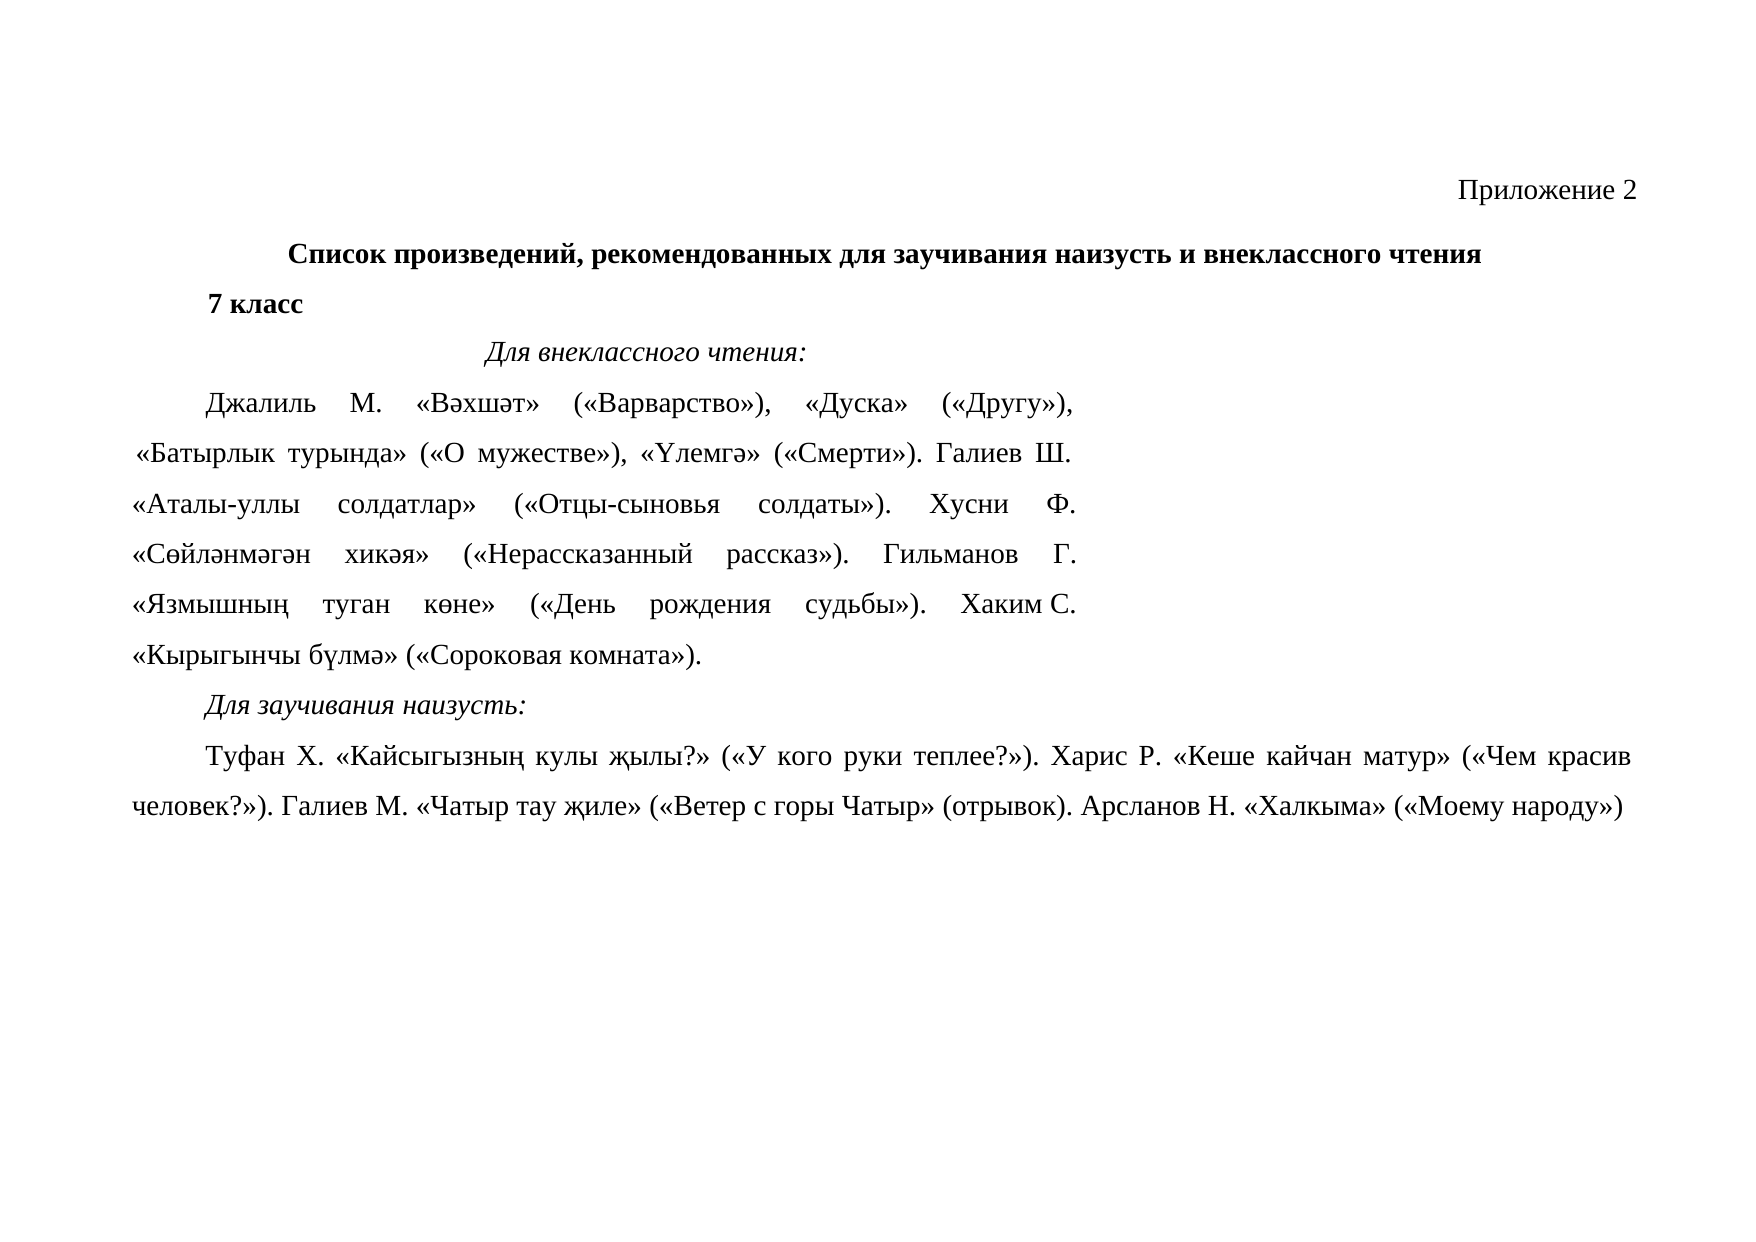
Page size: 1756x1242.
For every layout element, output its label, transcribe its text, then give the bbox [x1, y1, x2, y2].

text Приложение 2 [44, 172, 1637, 206]
text Список произведений, рекомендованных для заучивания наизусть и внеклассного чтения 7 класс [208, 236, 1489, 319]
text «Батырлык турында» («О мужестве»), «Үлемгә» («Смерти»). Галиев Ш. [44, 436, 1071, 469]
text «Язмышның туган көне» («День рождения судьбы»). Хаким С. [132, 587, 1755, 620]
text Для внеклассного чтения: [486, 335, 1755, 368]
text «Сөйләнмәгән хикәя» («Нерассказанный рассказ»). Гильманов Г. [132, 536, 1755, 570]
text Для заучивания наизусть: [206, 687, 1755, 721]
text «Аталы-уллы солдатлар» («Отцы-сыновья солдаты»). Хусни Ф. [132, 486, 1755, 520]
text «Кырыгынчы бүлмә» («Сороковая комната»). [132, 637, 1755, 671]
text Туфан Х. «Кайсыгызның кулы җылы?» («У кого руки теплее?»). Харис Р. «Кеше кайчан матур» («Чем красив человек?»). Галиев М. «Чатыр тау җиле» («Ветер с горы Чатыр» (отрывок). Арсланов Н. «Халкыма» («Моему народу») [132, 738, 1755, 822]
text Джалиль М. «Вәхшәт» («Варварство»), «Дуска» («Другу»), [44, 385, 1073, 419]
